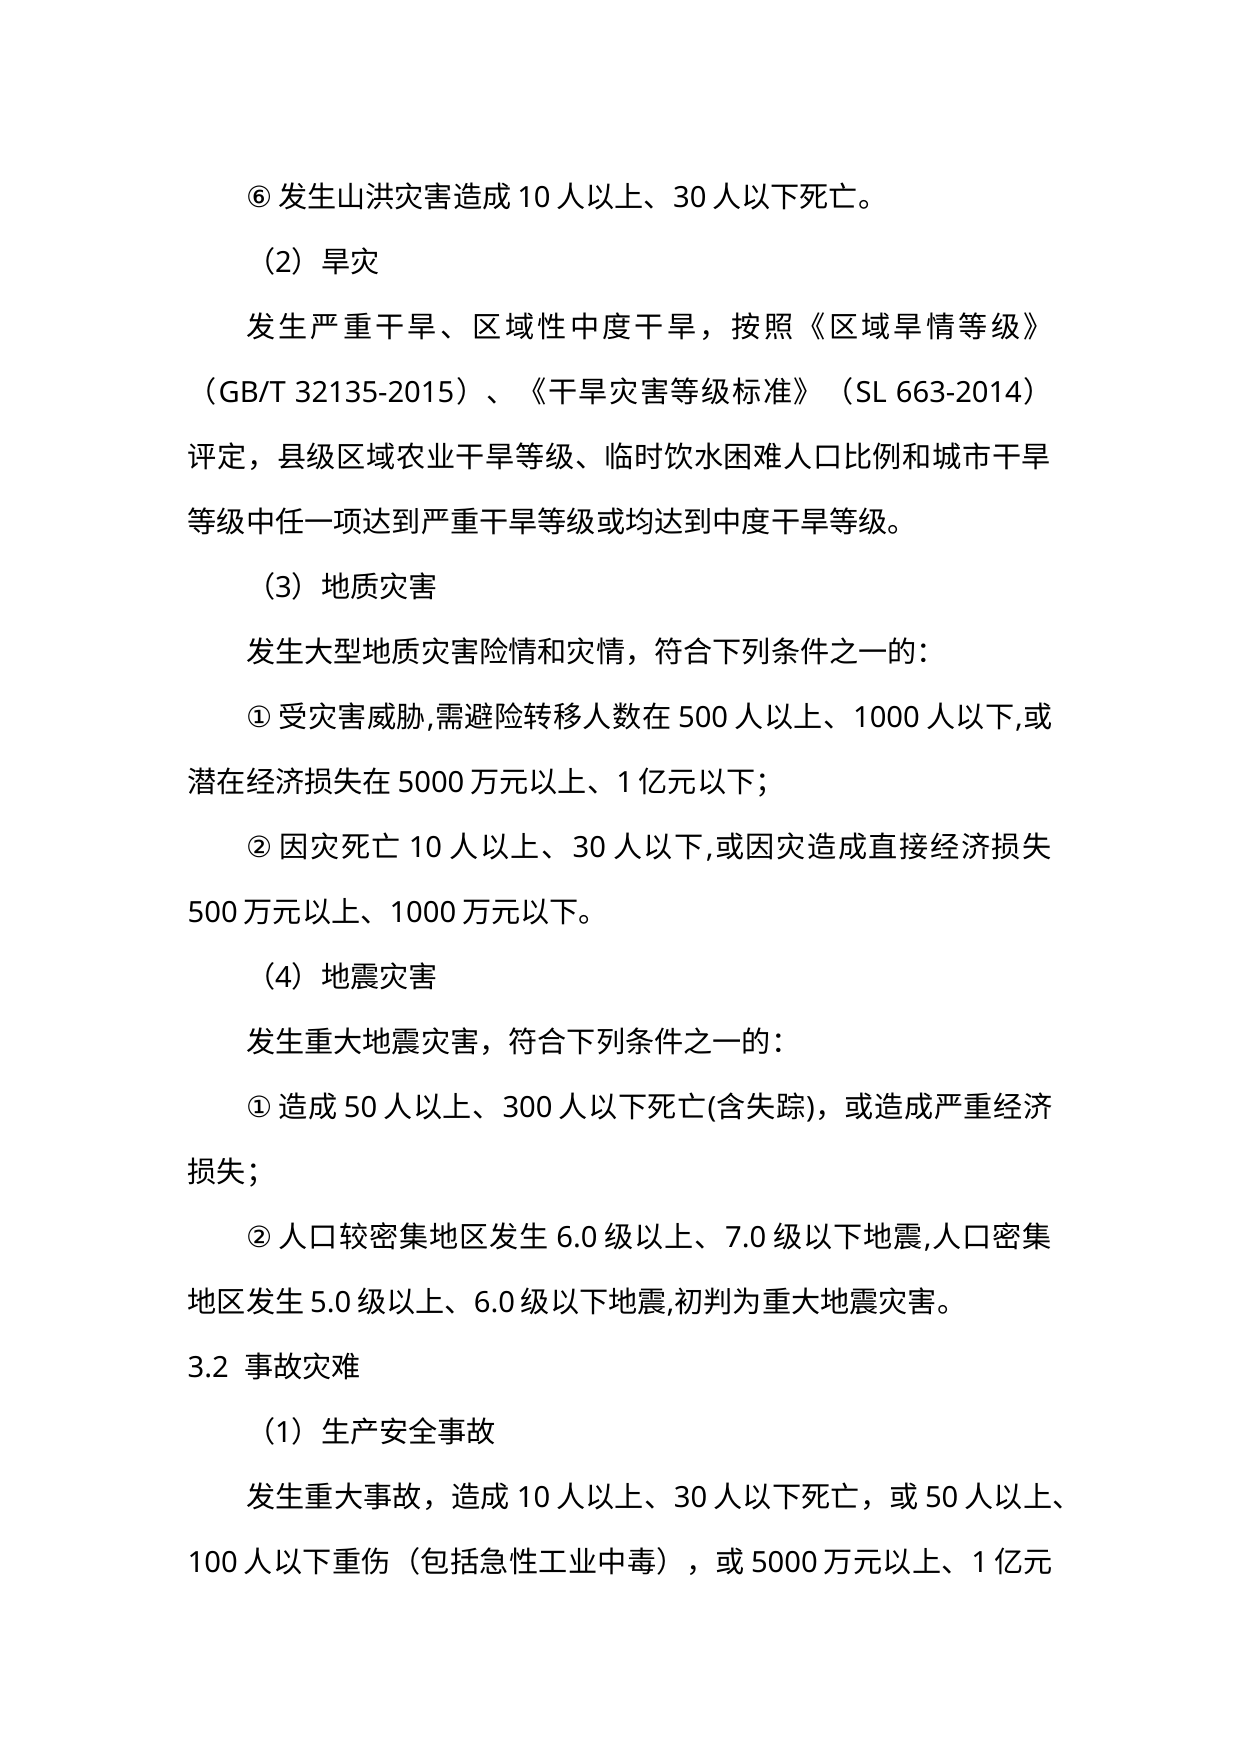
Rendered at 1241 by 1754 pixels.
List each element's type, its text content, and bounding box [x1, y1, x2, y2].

text ①造成50人以上、300人以下死亡(含失踪)，或造成严重经济损失； [187, 1072, 1053, 1202]
text （3）地质灾害 [187, 552, 1053, 617]
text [187, 1462, 1053, 1592]
text ⑥发生山洪灾害造成10人以上、30人以下死亡。 [187, 162, 1053, 227]
text 发生重大地震灾害，符合下列条件之一的： [187, 1007, 1053, 1072]
text ②因灾死亡10人以上、30人以下,或因灾造成直接经济损失500万元以上、1000万元以下。 [187, 812, 1053, 942]
text （1）生产安全事故 [187, 1397, 1053, 1462]
text ②人口较密集地区发生6.0级以上、7.0级以下地震,人口密集地区发生5.0级以上、6.0级以下地震,初判为重大地震灾害。 [187, 1202, 1053, 1332]
text 发生大型地质灾害险情和灾情，符合下列条件之一的： [187, 617, 1053, 682]
subtitle 3.2 事故灾难 [187, 1332, 1053, 1397]
text （2）旱灾 [187, 227, 1053, 292]
text 发生严重干旱、区域性中度干旱，按照《区域旱情等级》（GB/T 32135-2015）、《干旱灾害等级标准》（SL 663-2014）评定，县级区域农业干旱等级、临时饮水困难人口比例和城市干旱等级中任一项达到严重干旱等级或均达到中度干旱等级。 [187, 292, 1053, 552]
text ①受灾害威胁,需避险转移人数在500人以上、1000人以下,或潜在经济损失在5000万元以上、1亿元以下； [187, 682, 1053, 812]
text （4）地震灾害 [187, 942, 1053, 1007]
